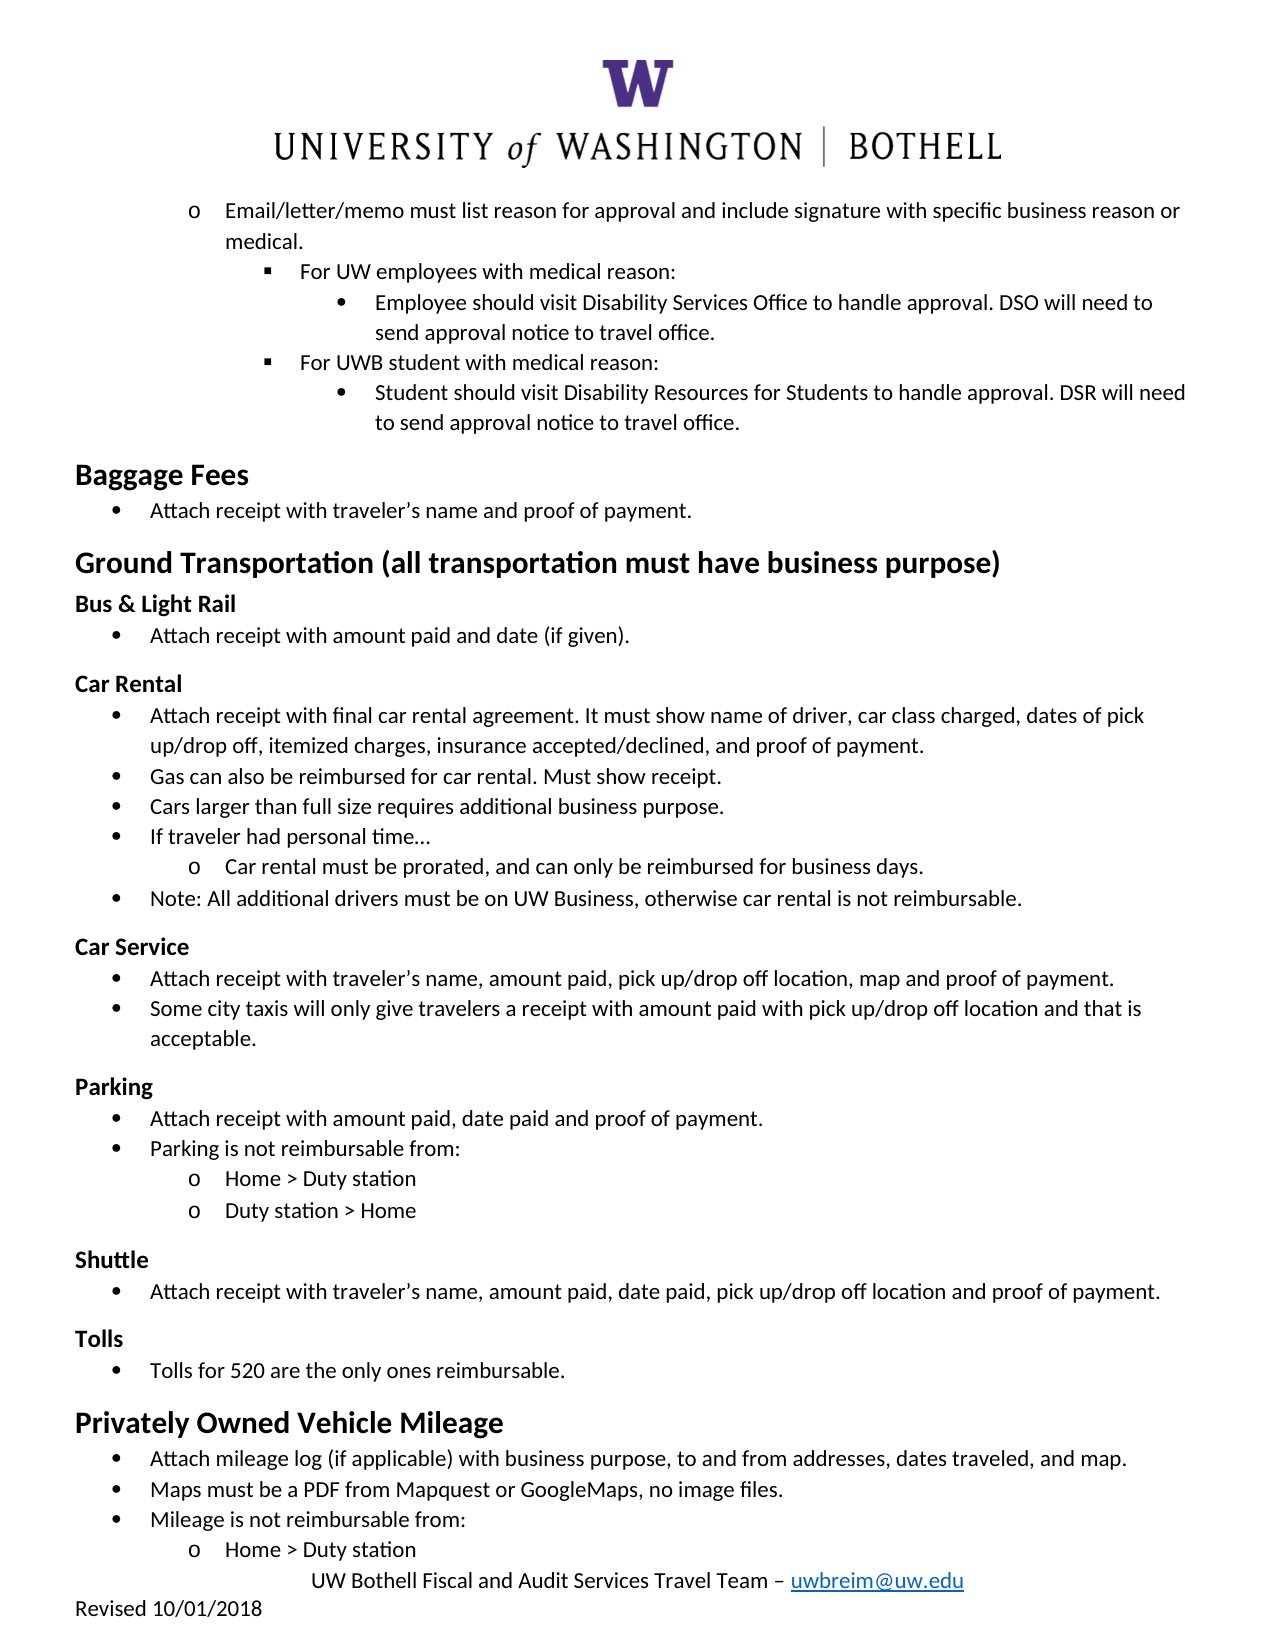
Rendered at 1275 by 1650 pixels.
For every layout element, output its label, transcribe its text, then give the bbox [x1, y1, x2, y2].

list Attach receipt with final car rental agreement. It must show name of driver, car class charged, dates of pick up/drop off, itemized charges, insurance accepted/declined, and proof of payment. [112, 701, 1200, 759]
list Mileage is not reimbursable from: [112, 1505, 1200, 1533]
list For UWB student with medical reason: [262, 348, 1200, 376]
subtitle Car Rental [75, 668, 1200, 699]
list Parking is not reimbursable from: [112, 1134, 1200, 1162]
list Car rental must be prorated, and can only be reimbursed for business days. [187, 852, 1200, 882]
subtitle Privately Owned Vehicle Mileage [75, 1403, 1200, 1442]
list Cars larger than full size requires additional business purpose. [112, 792, 1200, 820]
list Student should visit Disability Resources for Students to handle approval. DSR will need to send approval notice to travel office. [337, 378, 1200, 436]
subtitle Shuttle [75, 1244, 1200, 1274]
list Tolls for 520 are the only ones reimbursable. [112, 1357, 1200, 1384]
subtitle Baggage Fees [75, 455, 1200, 493]
subtitle Ground Transportation (all transportation must have business purpose) [75, 543, 1200, 581]
list Attach receipt with traveler’s name, amount paid, date paid, pick up/drop off location and proof of payment. [112, 1277, 1200, 1305]
list Note: All additional drivers must be on UW Business, otherwise car rental is not reimbursable. [112, 884, 1200, 912]
list Gas can also be reimbursed for car rental. Must show receipt. [112, 762, 1200, 790]
list Home > Duty station [187, 1164, 1200, 1193]
list Attach receipt with amount paid, date paid and proof of payment. [112, 1104, 1200, 1132]
subtitle Bus & Light Rail [75, 589, 1200, 619]
list Duty station > Home [187, 1196, 1200, 1225]
list Attach mileage log (if applicable) with business purpose, to and from addresses, dates traveled, and map. [112, 1444, 1200, 1473]
list Some city taxis will only give travelers a receipt with amount paid with pick up/drop off location and that is acceptable. [112, 994, 1200, 1052]
list Maps must be a PDF from Mapquest or GoogleMaps, no image files. [112, 1475, 1200, 1503]
list Attach receipt with traveler’s name and proof of payment. [112, 496, 1200, 524]
picture [274, 60, 1001, 168]
list Attach receipt with amount paid and date (if given). [112, 622, 1200, 649]
list Home > Duty station [187, 1535, 1200, 1564]
subtitle Tolls [75, 1324, 1200, 1354]
subtitle Car Service [75, 931, 1200, 961]
subtitle Parking [75, 1071, 1200, 1101]
list For UW employees with medical reason: [262, 257, 1200, 285]
list Attach receipt with traveler’s name, amount paid, pick up/drop off location, map and proof of payment. [112, 964, 1200, 992]
list Employee should visit Disability Services Office to handle approval. DSO will need to send approval notice to travel office. [337, 288, 1200, 346]
list Email/letter/memo must list reason for approval and include signature with specific business reason or medical. [187, 196, 1200, 255]
list If traveler had personal time… [112, 822, 1200, 850]
